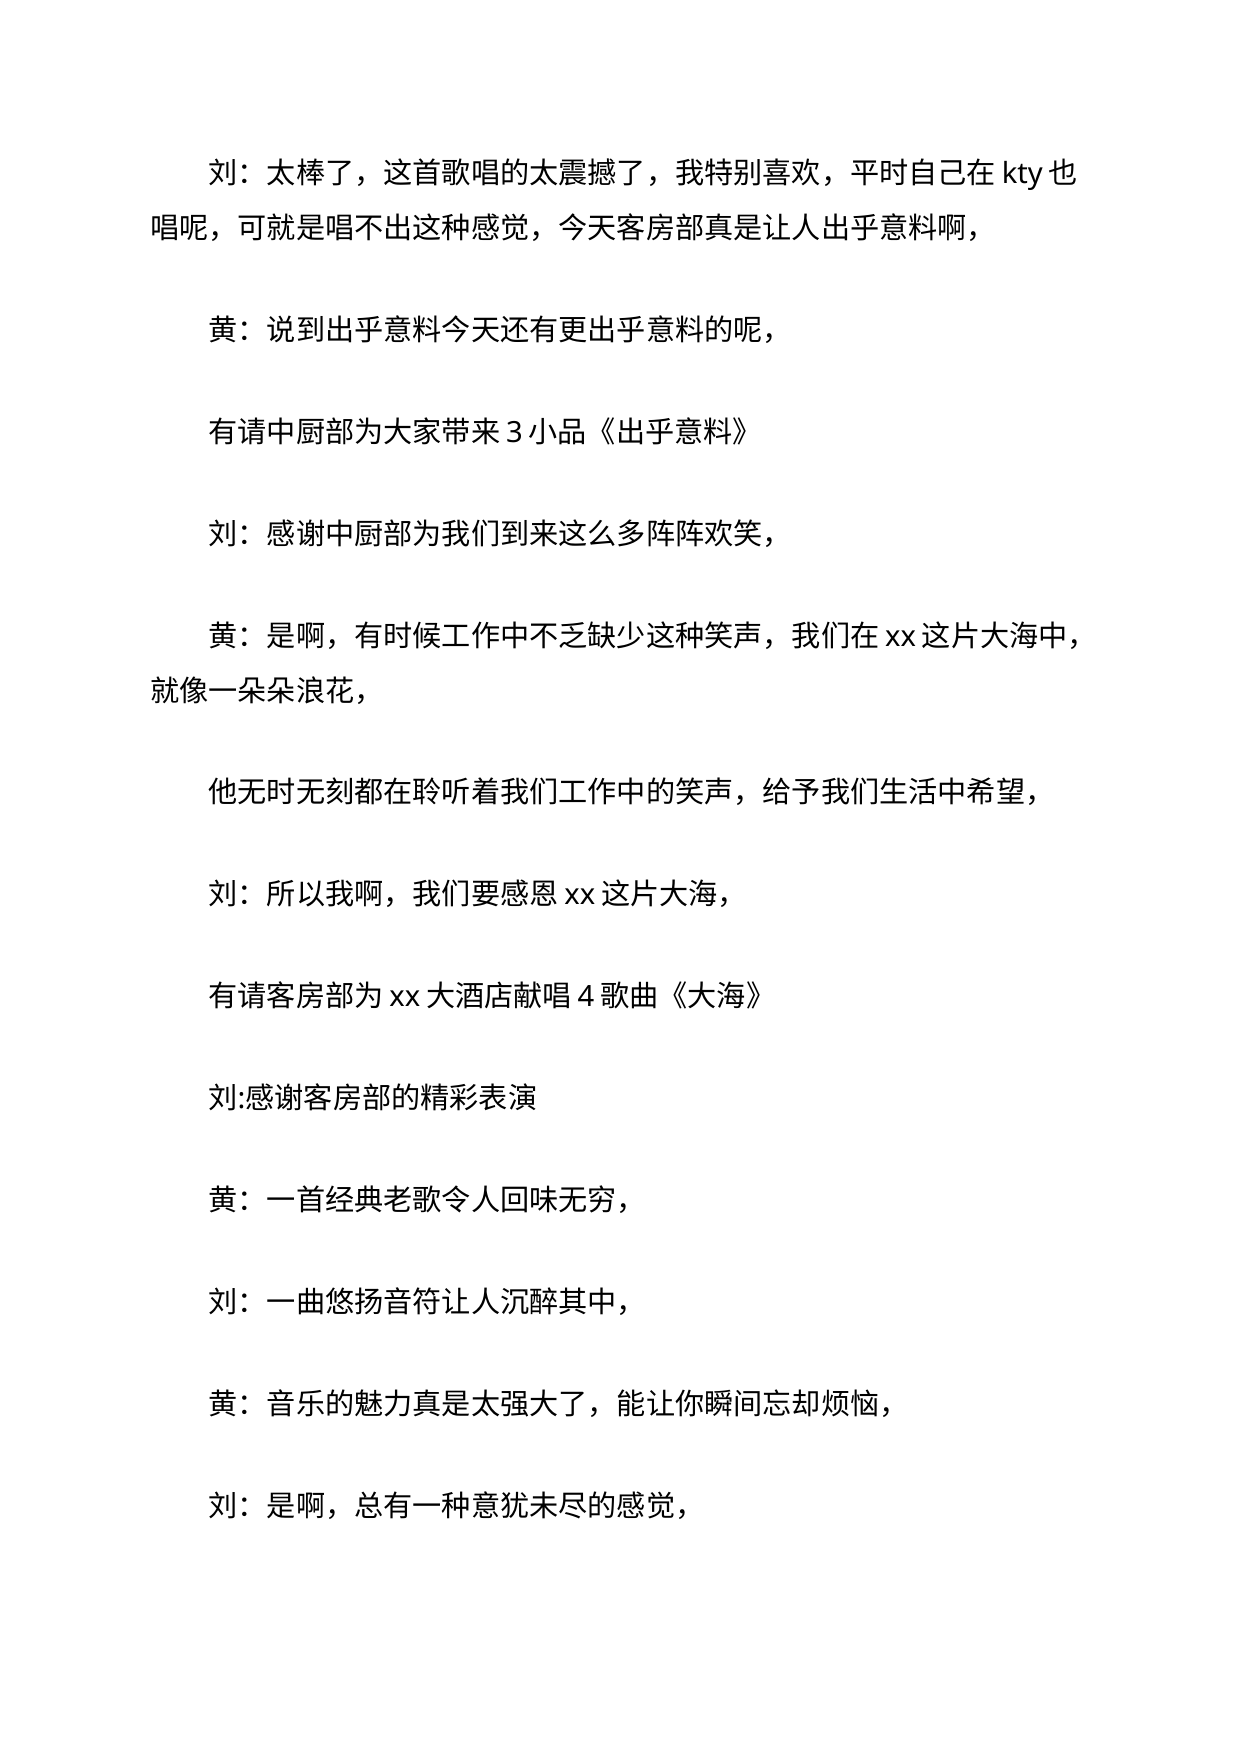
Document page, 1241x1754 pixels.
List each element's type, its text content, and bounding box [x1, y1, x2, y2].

text 黄：音乐的魅力真是太强大了，能让你瞬间忘却烦恼， [150, 1380, 1090, 1423]
text 黄：说到出乎意料今天还有更出乎意料的呢， [150, 307, 1090, 349]
text 刘:感谢客房部的精彩表演 [150, 1075, 1090, 1117]
text 他无时无刻都在聆听着我们工作中的笑声，给予我们生活中希望， [150, 769, 1090, 811]
text 有请客房部为xx大酒店献唱4歌曲《大海》 [150, 973, 1090, 1015]
text 刘：太棒了，这首歌唱的太震撼了，我特别喜欢，平时自己在kty也唱呢，可就是唱不出这种感觉，今天客房部真是让人出乎意料啊， [150, 150, 1090, 247]
text 有请中厨部为大家带来3小品《出乎意料》 [150, 408, 1090, 451]
text 黄：是啊，有时候工作中不乏缺少这种笑声，我们在xx这片大海中，就像一朵朵浪花， [150, 612, 1090, 709]
text 刘：是啊，总有一种意犹未尽的感觉， [150, 1482, 1090, 1524]
text 刘：所以我啊，我们要感恩xx这片大海， [150, 871, 1090, 913]
text 刘：一曲悠扬音符让人沉醉其中， [150, 1278, 1090, 1321]
text 黄：一首经典老歌令人回味无穷， [150, 1177, 1090, 1219]
text 刘：感谢中厨部为我们到来这么多阵阵欢笑， [150, 511, 1090, 553]
